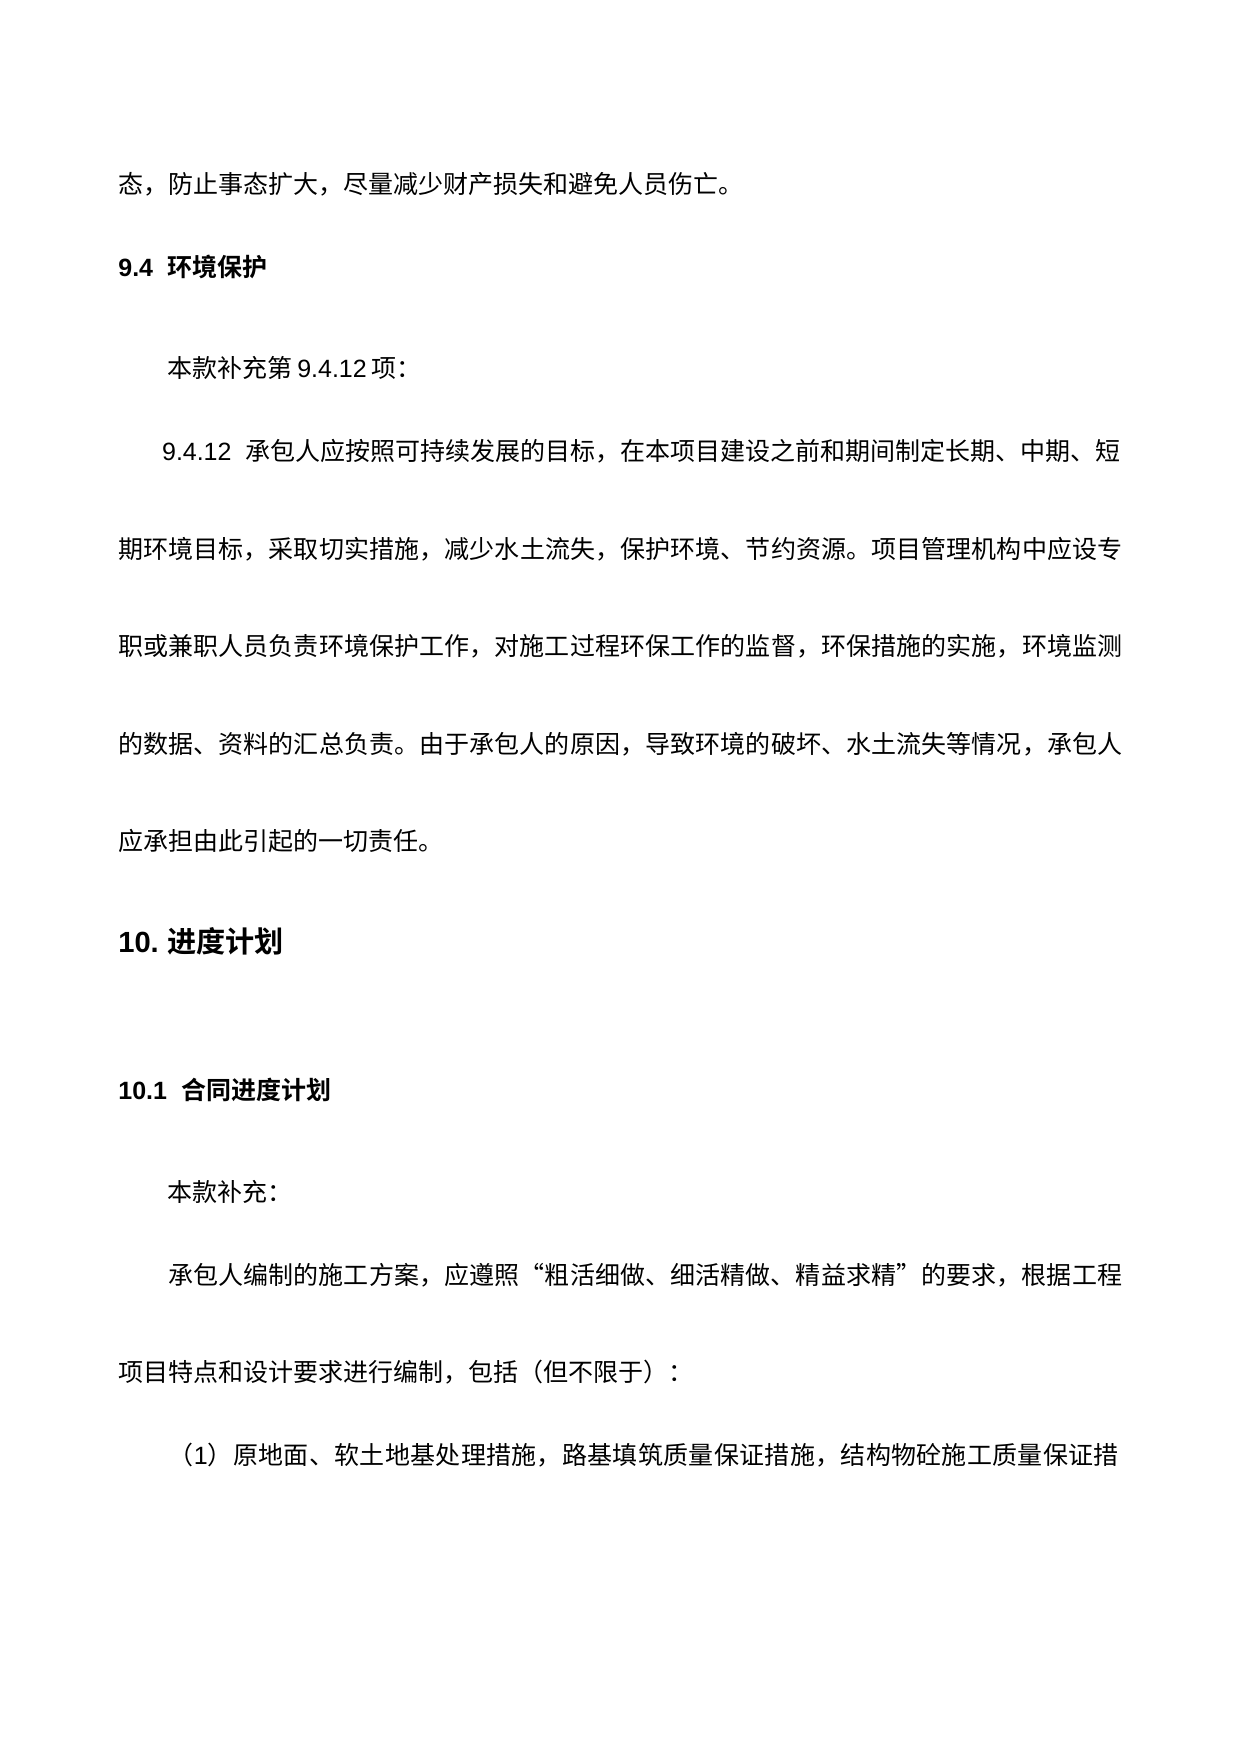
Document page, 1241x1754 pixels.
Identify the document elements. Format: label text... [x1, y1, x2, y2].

text 本款补充： [118, 1158, 1122, 1223]
text 9.4 环境保护 [118, 233, 1122, 298]
text 10.1 合同进度计划 [118, 1056, 1122, 1121]
text 9.4.12 承包人应按照可持续发展的目标，在本项目建设之前和期间制定长期、中期、短期环境目标，采取切实措施，减少水土流失，保护环境、节约资源。项目管理机构中应设专职或兼职人员负责环境保护工作，对施工过程环保工作的监督，环保措施的实施，环境监测的数据、资料的汇总负责。由于承包人的原因，导致环境的破坏、水土流失等情况，承包人应承担由此引起的一切责任。 [118, 417, 1122, 872]
text 承包人编制的施工方案，应遵照“粗活细做、细活精做、精益求精”的要求，根据工程项目特点和设计要求进行编制，包括（但不限于）： [118, 1241, 1122, 1403]
text 10. 进度计划 [118, 907, 1122, 972]
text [118, 1421, 1122, 1486]
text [118, 150, 1122, 215]
text 本款补充第9.4.12项： [118, 334, 1122, 399]
